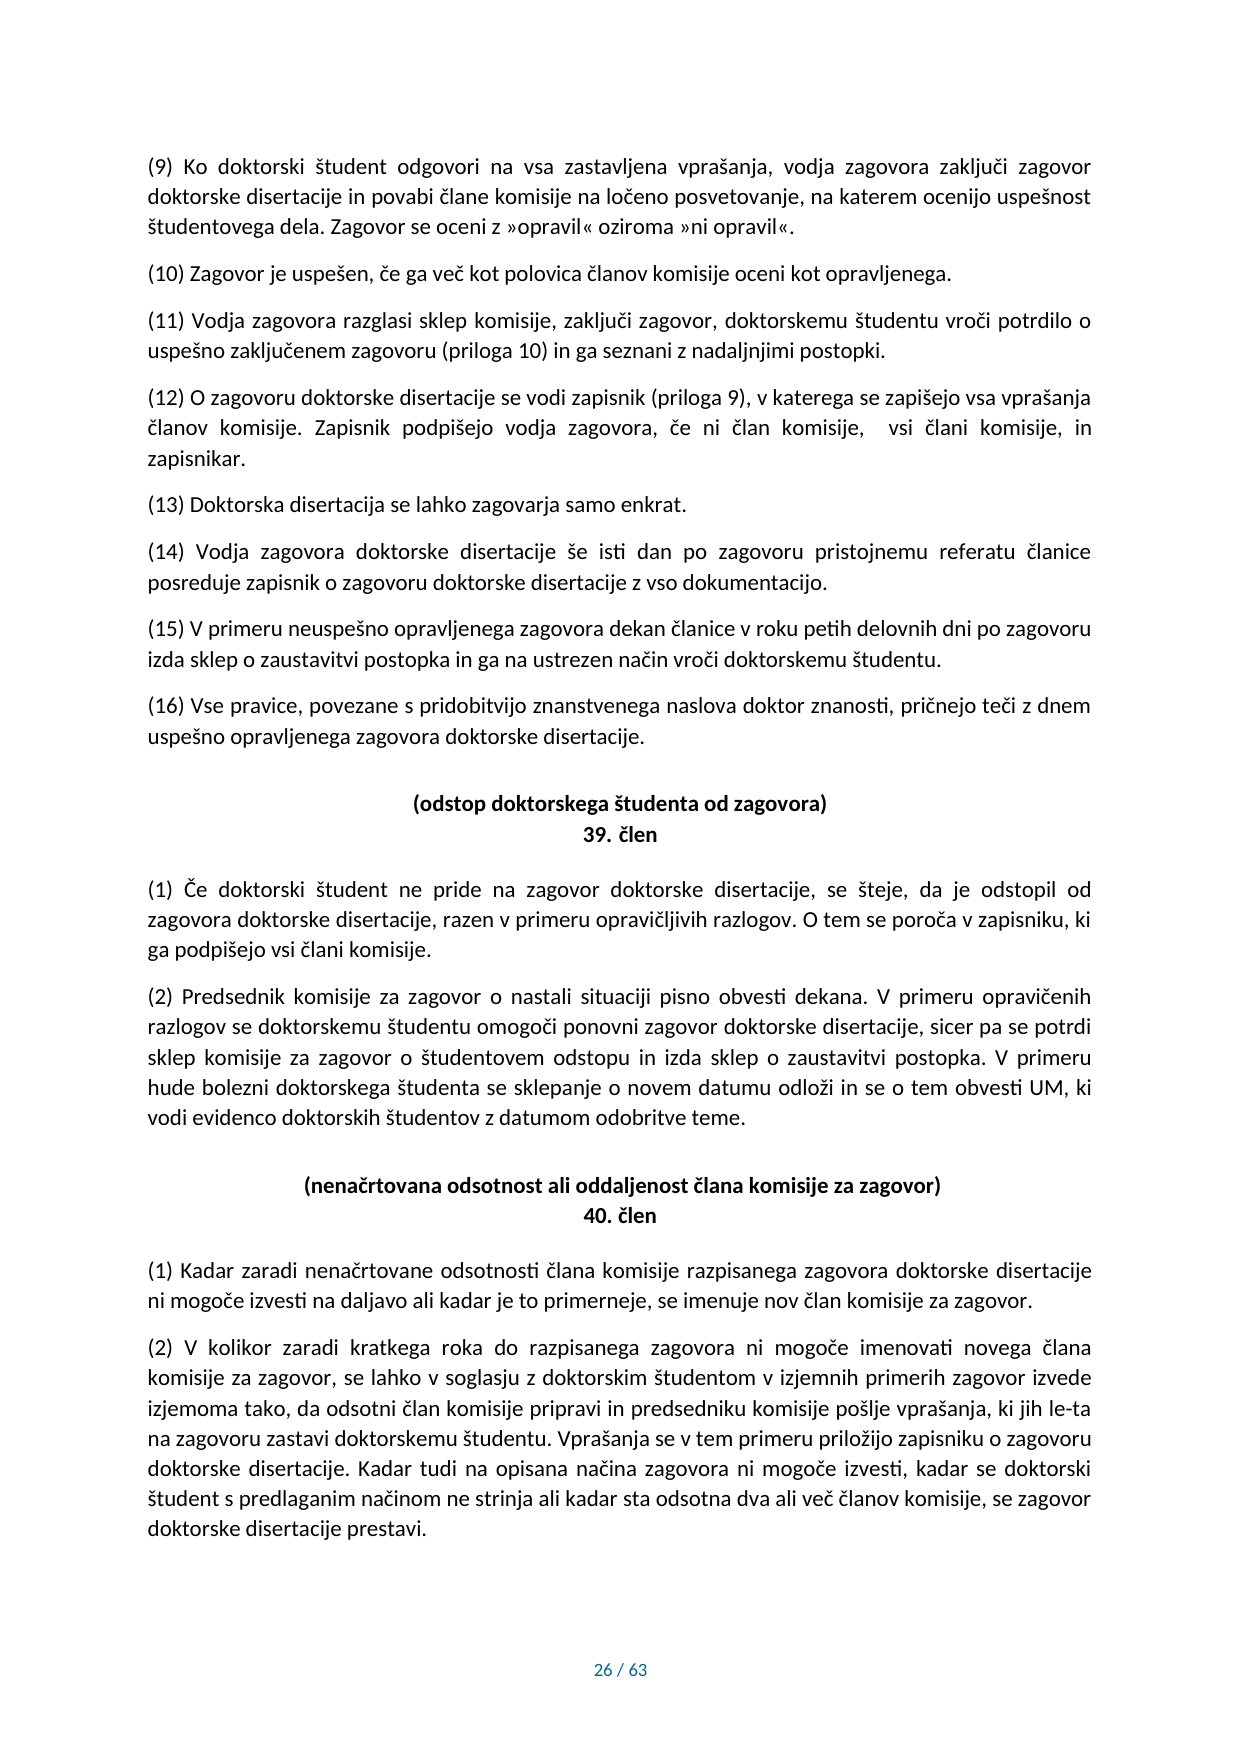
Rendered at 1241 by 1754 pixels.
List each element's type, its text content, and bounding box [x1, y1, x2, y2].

text (13) Doktorska disertacija se lahko zagovarja samo enkrat. [147, 491, 1093, 518]
text (14) Vodja zagovora doktorske disertacije še isti dan po zagovoru pristojnemu referatu članice posreduje zapisnik o zagovoru doktorske disertacije z vso dokumentacijo. [147, 537, 1093, 596]
text (11) Vodja zagovora razglasi sklep komisije, zaključi zagovor, doktorskemu študentu vroči potrdilo o uspešno zaključenem zagovoru (priloga 10) in ga seznani z nadaljnjimi postopki. [147, 306, 1093, 364]
text 39. člen [236, 820, 1004, 848]
text (1) Kadar zaradi nenačrtovane odsotnosti člana komisije razpisanega zagovora doktorske disertacije ni mogoče izvesti na daljavo ali kadar je to primerneje, se imenuje nov član komisije za zagovor. [147, 1256, 1093, 1314]
text (2) V kolikor zaradi kratkega roka do razpisanega zagovora ni mogoče imenovati novega člana komisije za zagovor, se lahko v soglasju z doktorskim študentom v izjemnih primerih zagovor izvede izjemoma tako, da odsotni član komisije pripravi in predsedniku komisije pošlje vprašanja, ki jih le-ta na zagovoru zastavi doktorskemu študentu. Vprašanja se v tem primeru priložijo zapisniku o zagovoru doktorske disertacije. Kadar tudi na opisana načina zagovora ni mogoče izvesti, kadar se doktorski študent s predlaganim načinom ne strinja ali kadar sta odsotna dva ali več članov komisije, se zagovor doktorske disertacije prestavi. [147, 1333, 1093, 1542]
text (16) Vse pravice, povezane s pridobitvijo znanstvenega naslova doktor znanosti, pričnejo teči z dnem uspešno opravljenega zagovora doktorske disertacije. [147, 692, 1093, 750]
text (1) Če doktorski študent ne pride na zagovor doktorske disertacije, se šteje, da je odstopil od zagovora doktorske disertacije, razen v primeru opravičljivih razlogov. O tem se poroča v zapisniku, ki ga podpišejo vsi člani komisije. [147, 875, 1093, 963]
text (9) Ko doktorski študent odgovori na vsa zastavljena vprašanja, vodja zagovora zaključi zagovor doktorske disertacije in povabi člane komisije na ločeno posvetovanje, na katerem ocenijo uspešnost študentovega dela. Zagovor se oceni z »opravil« oziroma »ni opravil«. [147, 152, 1093, 240]
text (15) V primeru neuspešno opravljenega zagovora dekan članice v roku petih delovnih dni po zagovoru izda sklep o zaustavitvi postopka in ga na ustrezen način vroči doktorskemu študentu. [147, 614, 1093, 673]
text 40. člen [236, 1201, 1004, 1229]
text (odstop doktorskega študenta od zagovora) [236, 789, 1004, 817]
text (2) Predsednik komisije za zagovor o nastali situaciji pisno obvesti dekana. V primeru opravičenih razlogov se doktorskemu študentu omogoči ponovni zagovor doktorske disertacije, sicer pa se potrdi sklep komisije za zagovor o študentovem odstopu in izda sklep o zaustavitvi postopka. V primeru hude bolezni doktorskega študenta se sklepanje o novem datumu odloži in se o tem obvesti UM, ki vodi evidenco doktorskih študentov z datumom odobritve teme. [147, 982, 1093, 1131]
text (12) O zagovoru doktorske disertacije se vodi zapisnik (priloga 9), v katerega se zapišejo vsa vprašanja članov komisije. Zapisnik podpišejo vodja zagovora, če ni član komisije, vsi člani komisije, in zapisnikar. [147, 383, 1093, 472]
text (10) Zagovor je uspešen, če ga več kot polovica članov komisije oceni kot opravljenega. [147, 259, 1093, 287]
text (nenačrtovana odsotnost ali oddaljenost člana komisije za zagovor) [236, 1171, 1004, 1199]
